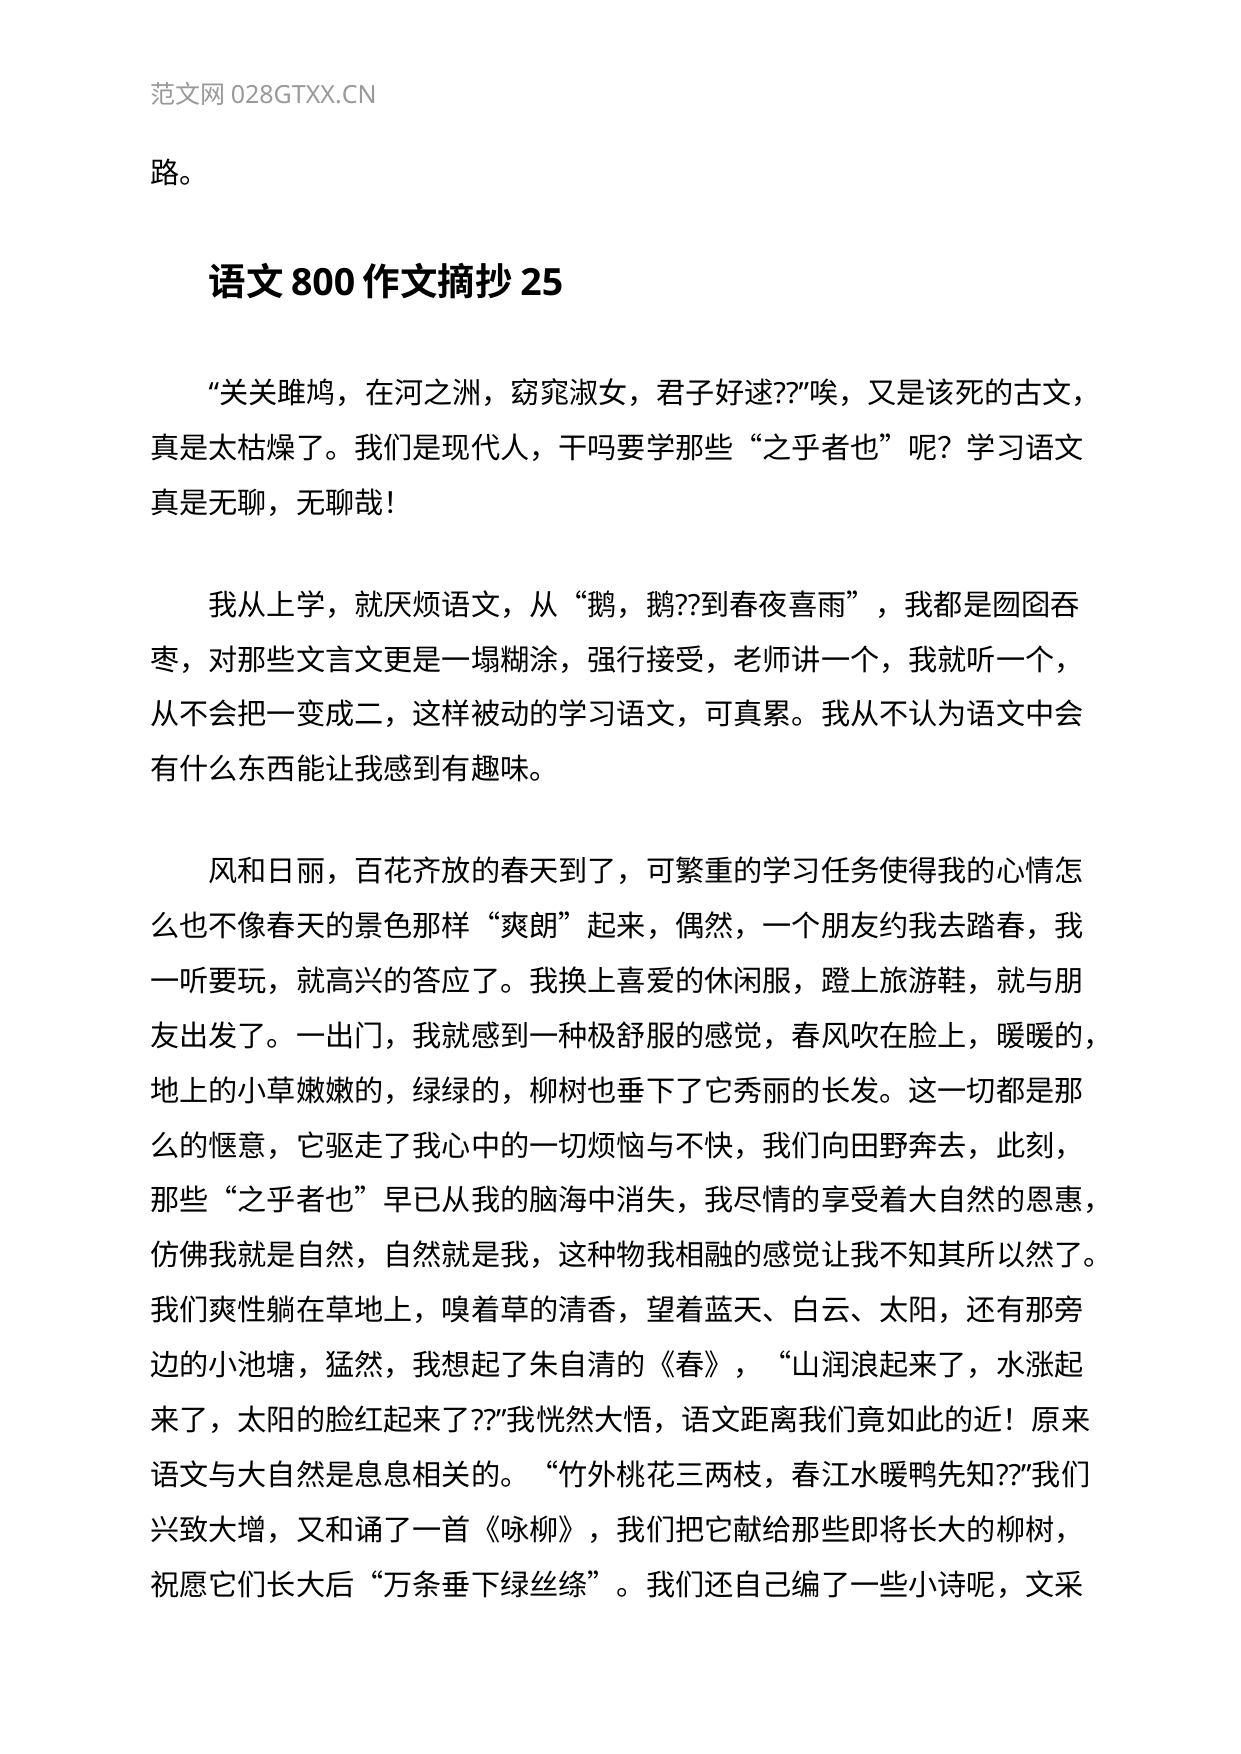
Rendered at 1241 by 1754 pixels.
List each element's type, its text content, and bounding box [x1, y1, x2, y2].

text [150, 150, 1090, 192]
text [150, 848, 1090, 1604]
text 语文800作文摘抄25 [150, 252, 1090, 306]
text “关关雎鸠，在河之洲，窈窕淑女，君子好逑??”唉，又是该死的古文，真是太枯燥了。我们是现代人，干吗要学那些“之乎者也”呢？学习语文真是无聊，无聊哉！ [150, 369, 1090, 522]
text 我从上学，就厌烦语文，从“鹅，鹅??到春夜喜雨”，我都是囫囵吞枣，对那些文言文更是一塌糊涂，强行接受，老师讲一个，我就听一个，从不会把一变成二，这样被动的学习语文，可真累。我从不认为语文中会有什么东西能让我感到有趣味。 [150, 581, 1090, 788]
